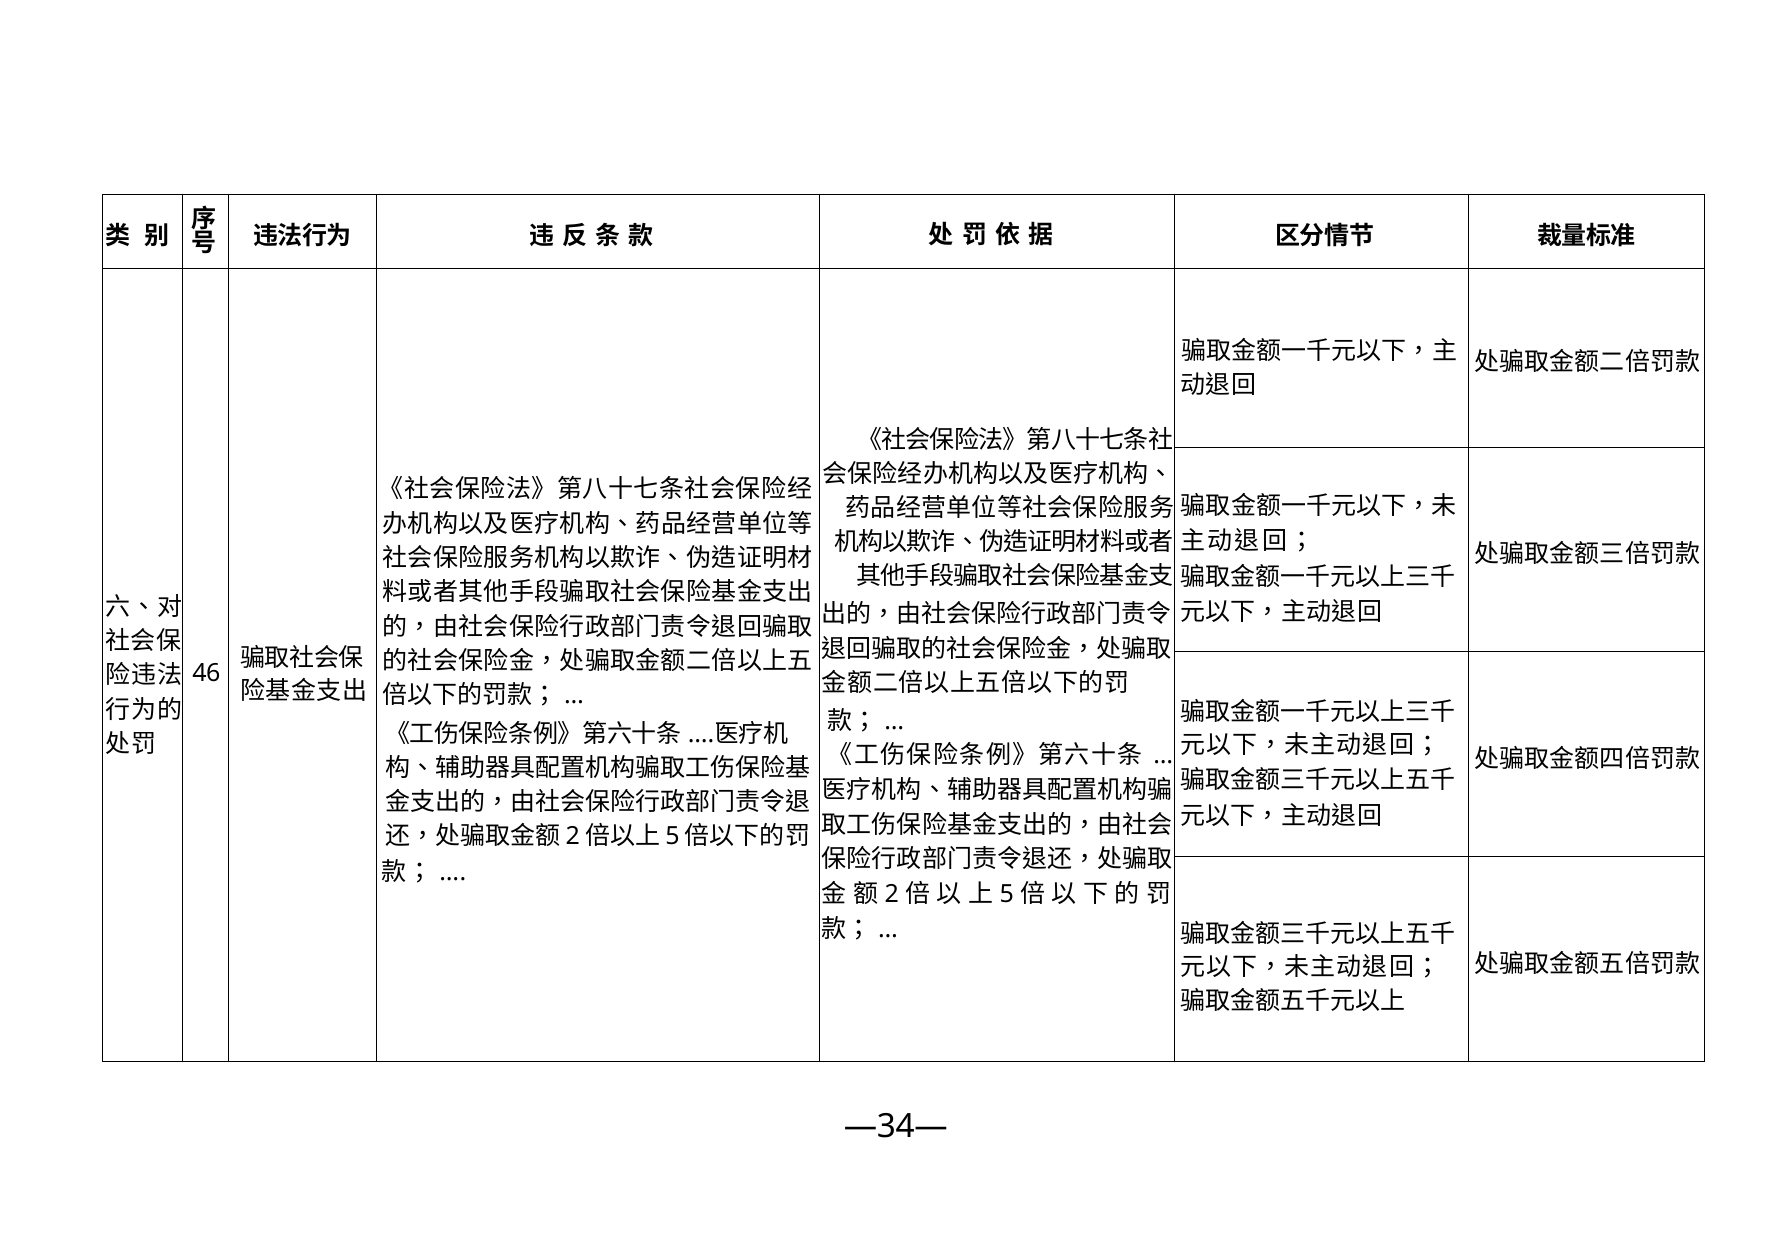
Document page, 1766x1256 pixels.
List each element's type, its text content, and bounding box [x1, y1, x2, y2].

table_header 违 反 条 款 [377, 195, 819, 268]
table_cell 46 [183, 269, 228, 1061]
table_cell 处骗取金额二倍罚款 [1469, 269, 1704, 447]
table_cell 《社会保险法》第八十七条社 会保险经办机构以及医疗机构、 药品经营单位等社会保险服务 机构以欺诈、伪造证明材料或者 其他手段骗取社会保险基金支 出的，由社会保险行政部门责令 退回骗取的社会保险金，处骗取 金额二倍以上五倍以下的罚 款； … 《工伤保险条例》第六十条 … 医疗机构、辅助器具配置机构骗 取工伤保险基金支出的，由社会 保险行政部门责令退还，处骗取 金 额 2 倍 以 上 5 倍 以 下 的 罚 款； … [820, 269, 1174, 1061]
table_cell 《社会保险法》第八十七条社会保险经 办机构以及医疗机构、药品经营单位等 社会保险服务机构以欺诈、伪造证明材 料或者其他手段骗取社会保险基金支出 的，由社会保险行政部门责令退回骗取 的社会保险金，处骗取金额二倍以上五 倍以下的罚款； … 《工伤保险条例》第六十条 ….医疗机 构、辅助器具配置机构骗取工伤保险基 金支出的，由社会保险行政部门责令退 还，处骗取金额2倍以上5倍以下的罚 款； …. [377, 269, 819, 1061]
table_header 违法行为 [229, 195, 376, 268]
table_header 处 罚 依 据 [820, 195, 1174, 268]
table_cell 骗取金额一千元以上三千 元以下，未主动退回； 骗取金额三千元以上五千 元以下，主动退回 [1175, 652, 1468, 856]
table_header 序号 [183, 195, 228, 268]
table_cell 骗取金额三千元以上五千 元以下，未主动退回； 骗取金额五千元以上 [1175, 857, 1468, 1061]
table_cell 骗取社会保 险基金支出 [229, 269, 376, 1061]
table_header 类 别 [103, 195, 182, 268]
table_cell 处骗取金额三倍罚款 [1469, 448, 1704, 651]
table_cell 骗取金额一千元以下，未 主动退回； 骗取金额一千元以上三千 元以下，主动退回 [1175, 448, 1468, 651]
table_cell 六、对 社会保 险违法 行为的 处罚 [103, 269, 182, 1061]
table_cell 骗取金额一千元以下，主 动退回 [1175, 269, 1468, 447]
table_header 裁量标准 [1469, 195, 1704, 268]
table_cell 处骗取金额四倍罚款 [1469, 652, 1704, 856]
table_cell 处骗取金额五倍罚款 [1469, 857, 1704, 1061]
table_header 区分情节 [1175, 195, 1468, 268]
